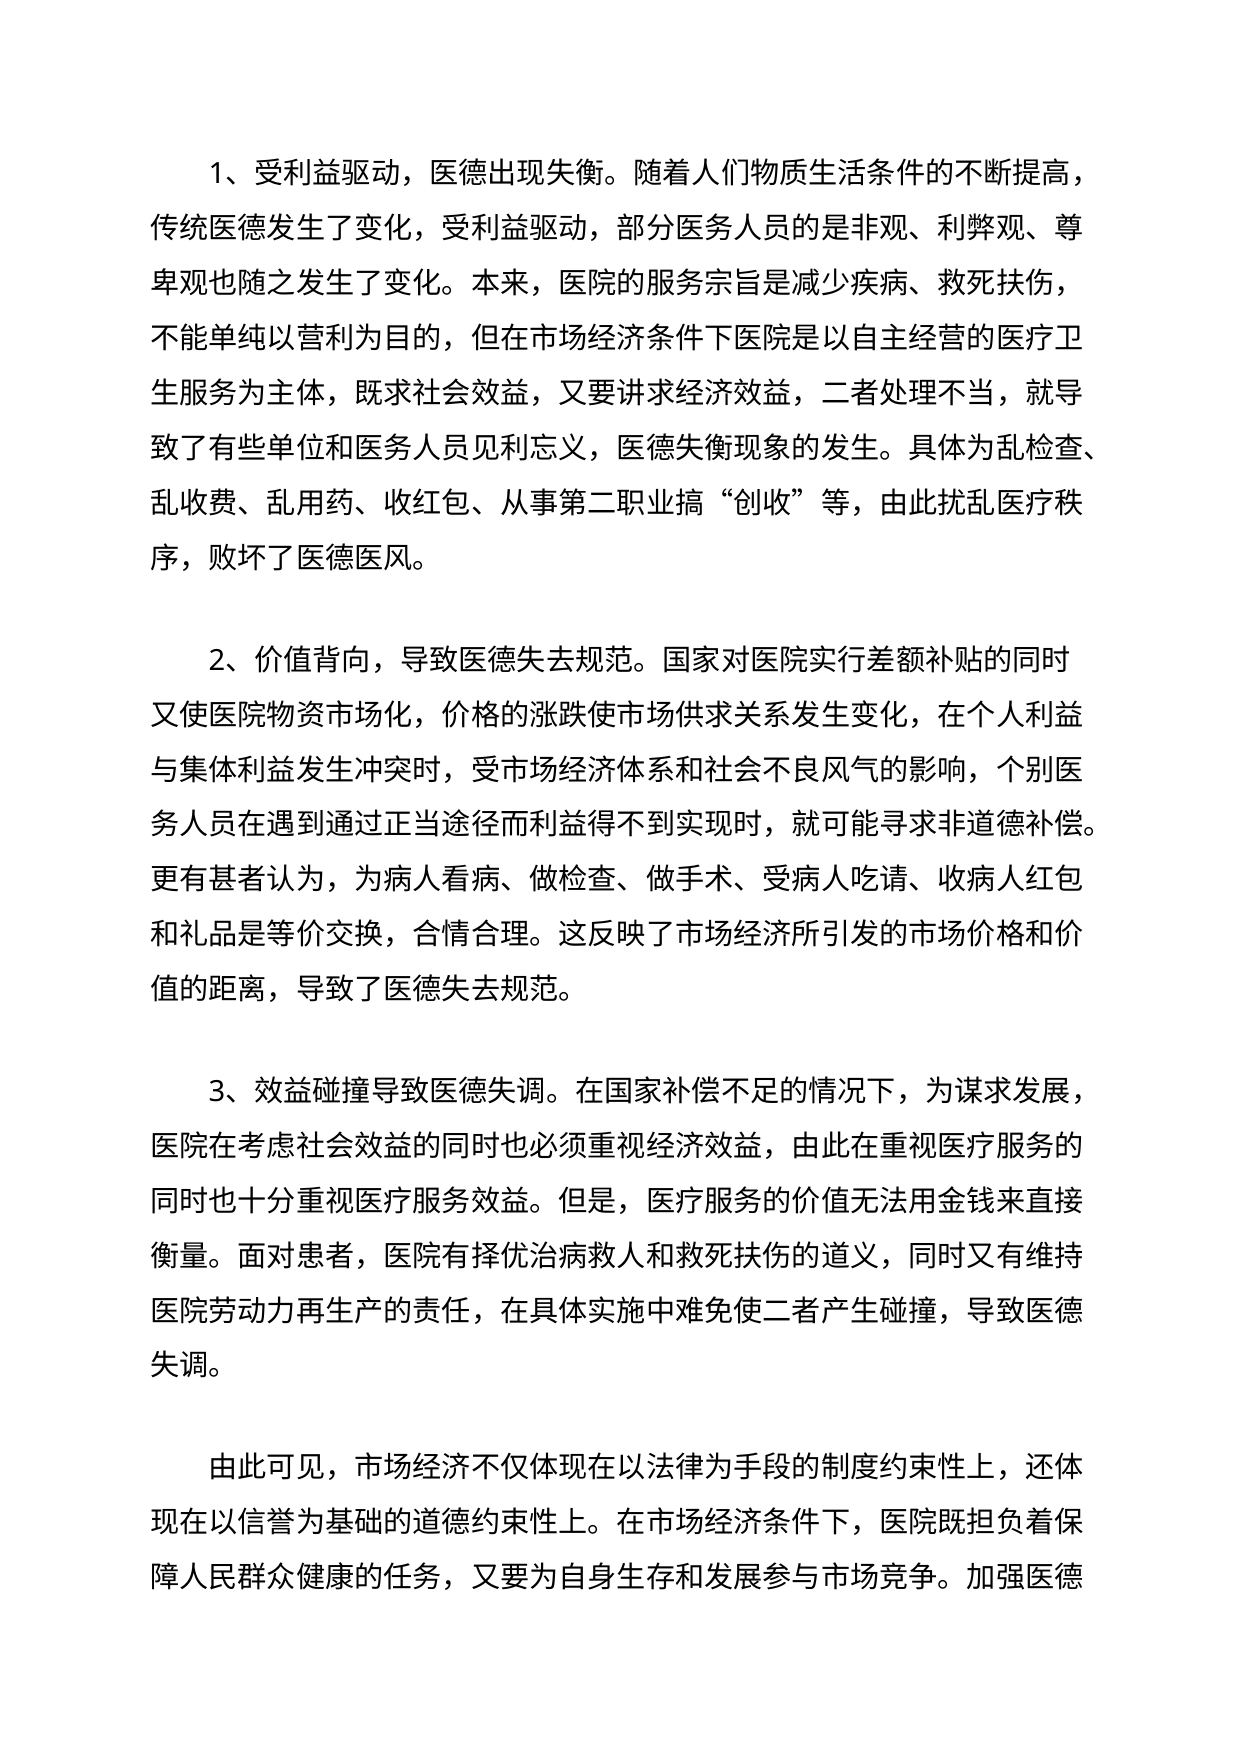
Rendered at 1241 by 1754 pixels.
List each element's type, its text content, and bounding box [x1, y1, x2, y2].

text 1、受利益驱动，医德出现失衡。随着人们物质生活条件的不断提高，传统医德发生了变化，受利益驱动，部分医务人员的是非观、利弊观、尊卑观也随之发生了变化。本来，医院的服务宗旨是减少疾病、救死扶伤，不能单纯以营利为目的，但在市场经济条件下医院是以自主经营的医疗卫生服务为主体，既求社会效益，又要讲求经济效益，二者处理不当，就导致了有些单位和医务人员见利忘义，医德失衡现象的发生。具体为乱检查、乱收费、乱用药、收红包、从事第二职业搞“创收”等，由此扰乱医疗秩序，败坏了医德医风。 [150, 150, 1090, 577]
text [150, 1444, 1090, 1596]
text 3、效益碰撞导致医德失调。在国家补偿不足的情况下，为谋求发展，医院在考虑社会效益的同时也必须重视经济效益，由此在重视医疗服务的同时也十分重视医疗服务效益。但是，医疗服务的价值无法用金钱来直接衡量。面对患者，医院有择优治病救人和救死扶伤的道义，同时又有维持医院劳动力再生产的责任，在具体实施中难免使二者产生碰撞，导致医德失调。 [150, 1067, 1090, 1384]
text 2、价值背向，导致医德失去规范。国家对医院实行差额补贴的同时又使医院物资市场化，价格的涨跌使市场供求关系发生变化，在个人利益与集体利益发生冲突时，受市场经济体系和社会不良风气的影响，个别医务人员在遇到通过正当途径而利益得不到实现时，就可能寻求非道德补偿。更有甚者认为，为病人看病、做检查、做手术、受病人吃请、收病人红包和礼品是等价交换，合情合理。这反映了市场经济所引发的市场价格和价值的距离，导致了医德失去规范。 [150, 636, 1090, 1008]
